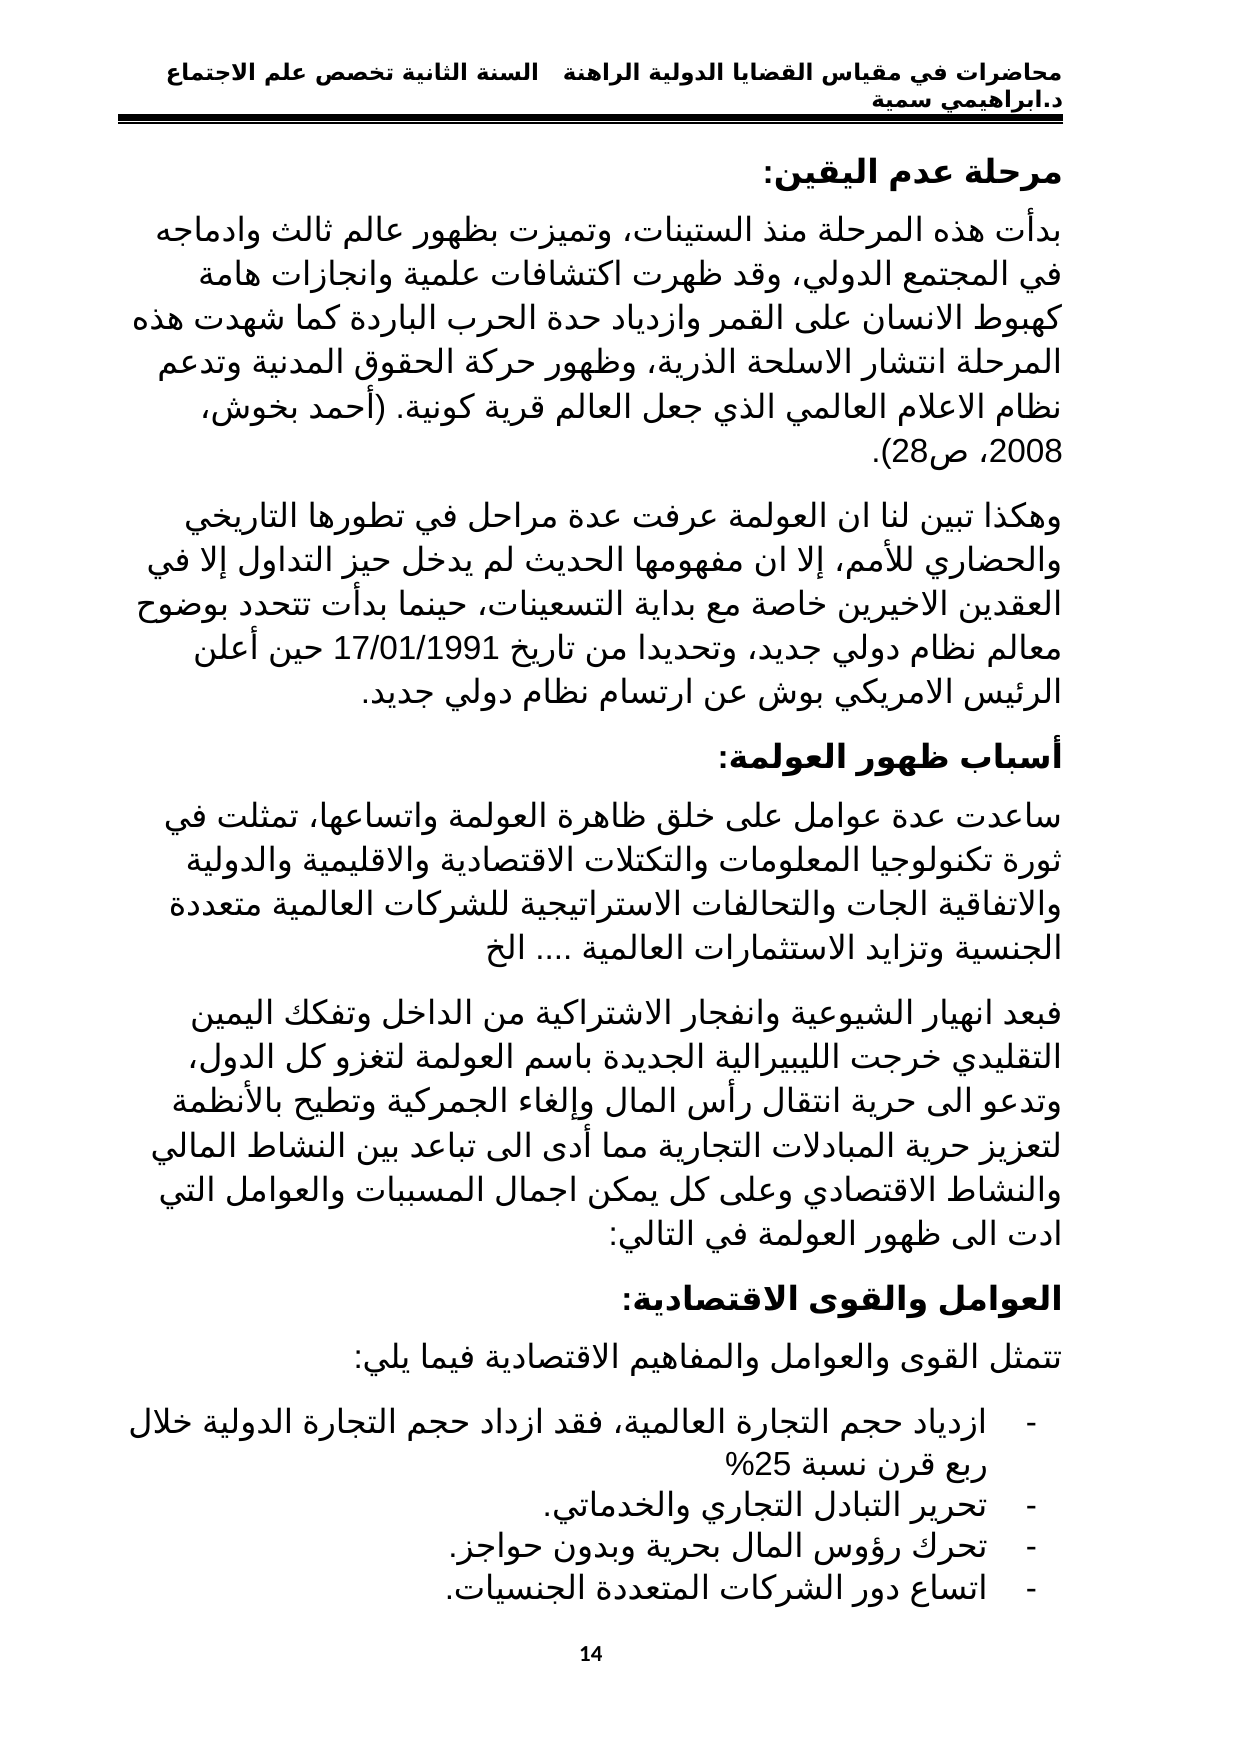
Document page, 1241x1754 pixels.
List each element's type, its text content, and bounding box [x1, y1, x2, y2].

text فبعد انهيار الشيوعية وانفجار الاشتراكية من الداخل وتفكك اليمين التقليدي خرجت الليبيرالية الجديدة باسم العولمة لتغزو كل الدول، وتدعو الى حرية انتقال رأس المال وإلغاء الجمركية وتطيح بالأنظمة لتعزيز حرية المبادلات التجارية مما أدى الى تباعد بين النشاط المالي والنشاط الاقتصادي وعلى كل يمكن اجمال المسببات والعوامل التي ادت الى ظهور العولمة في التالي: [118, 993, 1063, 1252]
text ساعدت عدة عوامل على خلق ظاهرة العولمة واتساعها، تمثلت في ثورة تكنولوجيا المعلومات والتكتلات الاقتصادية والاقليمية والدولية والاتفاقية الجات والتحالفات الاستراتيجية للشركات العالمية متعددة الجنسية وتزايد الاستثمارات العالمية .... الخ [118, 796, 1063, 967]
text العوامل والقوى الاقتصادية: [118, 1279, 1063, 1317]
text تتمثل القوى والعوامل والمفاهيم الاقتصادية فيما يلي: [118, 1337, 1063, 1376]
list تحرك رؤوس المال بحرية وبدون حواجز. [118, 1526, 1026, 1565]
text بدأت هذه المرحلة منذ الستينات، وتميزت بظهور عالم ثالث وادماجه في المجتمع الدولي، وقد ظهرت اكتشافات علمية وانجازات هامة كهبوط الانسان على القمر وازدياد حدة الحرب الباردة كما شهدت هذه المرحلة انتشار الاسلحة الذرية، وظهور حركة الحقوق المدنية وتدعم نظام الاعلام العالمي الذي جعل العالم قرية كونية. (أحمد بخوش، 2008، ص28). [118, 210, 1063, 469]
text أسباب ظهور العولمة: [118, 737, 1063, 776]
text مرحلة عدم اليقين: [118, 152, 1063, 190]
text وهكذا تبين لنا ان العولمة عرفت عدة مراحل في تطورها التاريخي والحضاري للأمم، إلا ان مفهومها الحديث لم يدخل حيز التداول إلا في العقدين الاخيرين خاصة مع بداية التسعينات، حينما بدأت تتحدد بوضوح معالم نظام دولي جديد، وتحديدا من تاريخ 17/01/1991 حين أعلن الرئيس الامريكي بوش عن ارتسام نظام دولي جديد. [118, 496, 1063, 711]
list اتساع دور الشركات المتعددة الجنسيات. [118, 1568, 1026, 1606]
list ازدياد حجم التجارة العالمية، فقد ازداد حجم التجارة الدولية خلال ربع قرن نسبة 25% [118, 1402, 1026, 1482]
list تحرير التبادل التجاري والخدماتي. [118, 1485, 1026, 1523]
